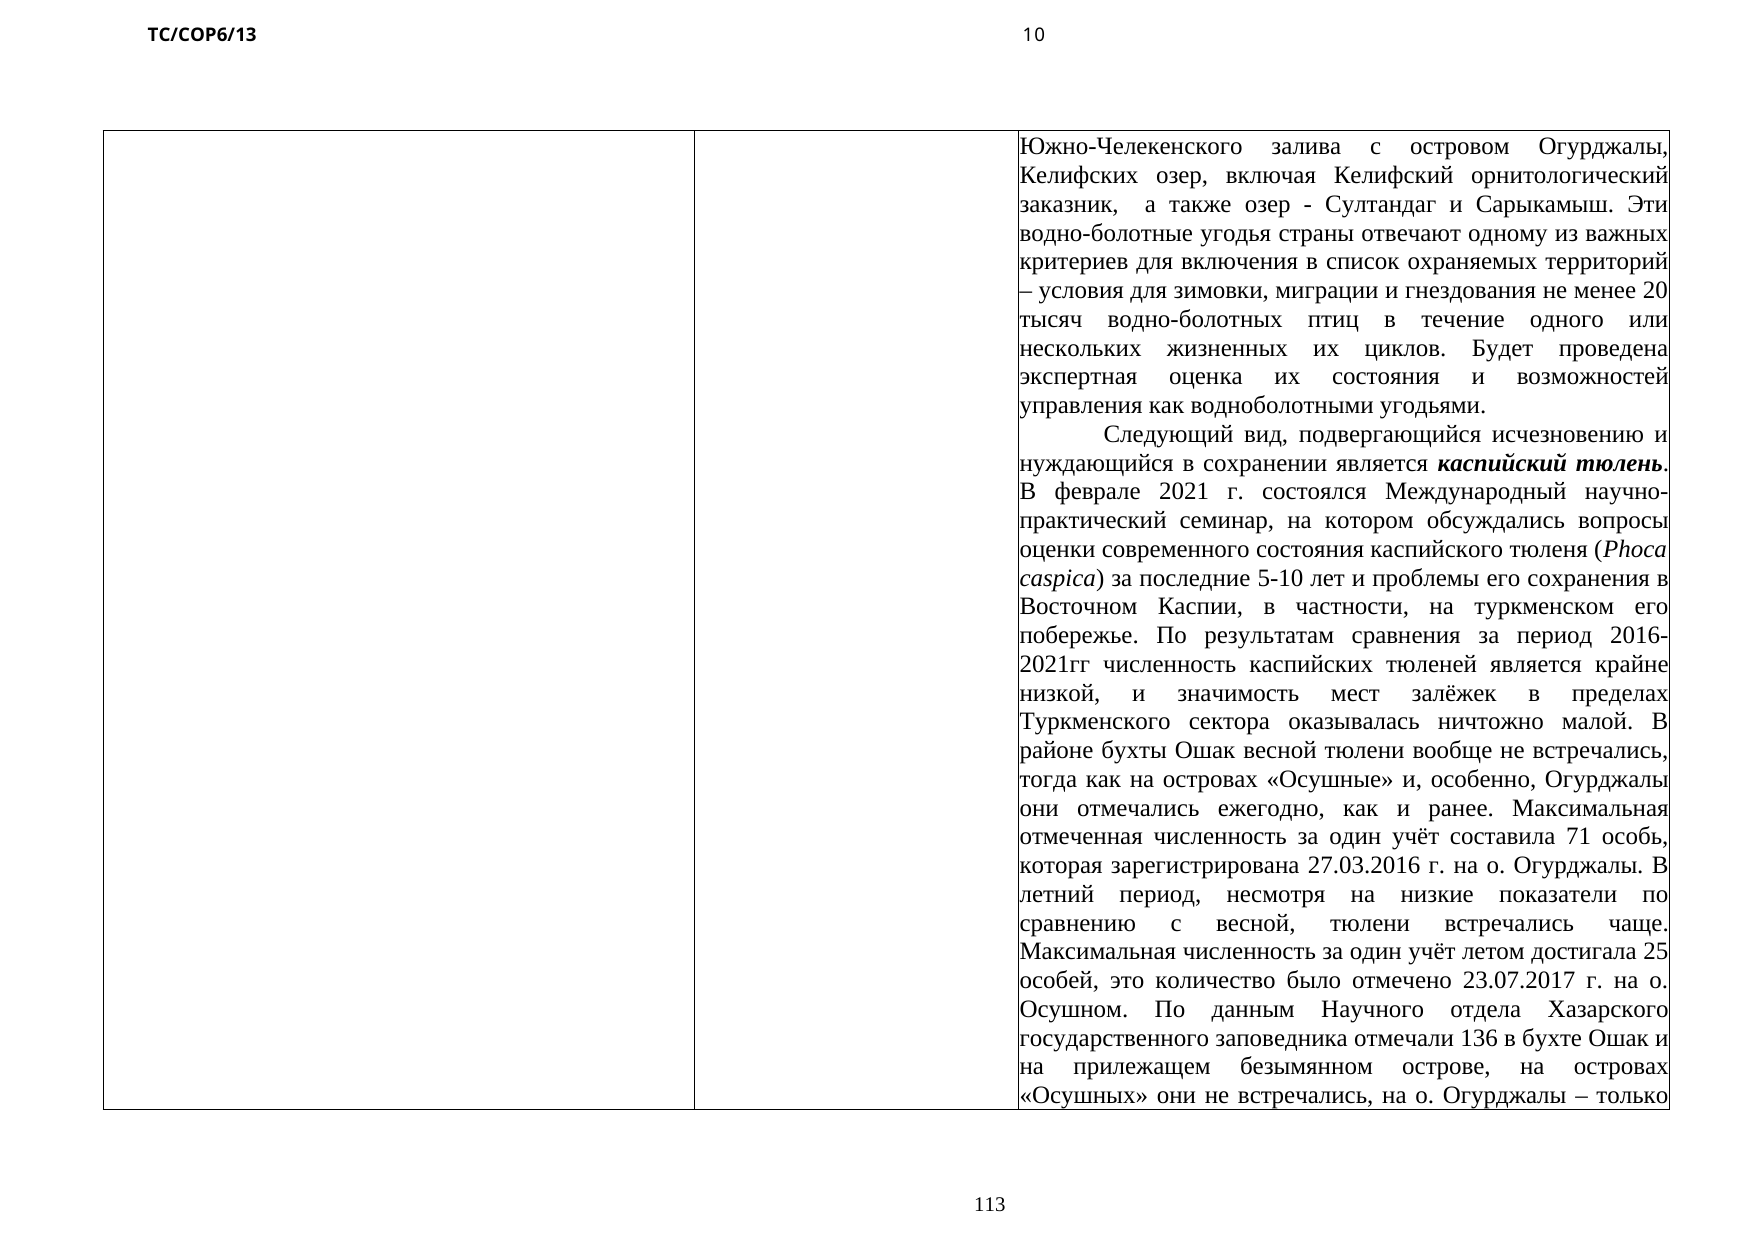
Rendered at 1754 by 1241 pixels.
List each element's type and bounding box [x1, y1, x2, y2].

table_cell [695, 131, 1018, 1109]
table_cell [104, 131, 694, 1109]
table_cell [1019, 131, 1669, 1109]
